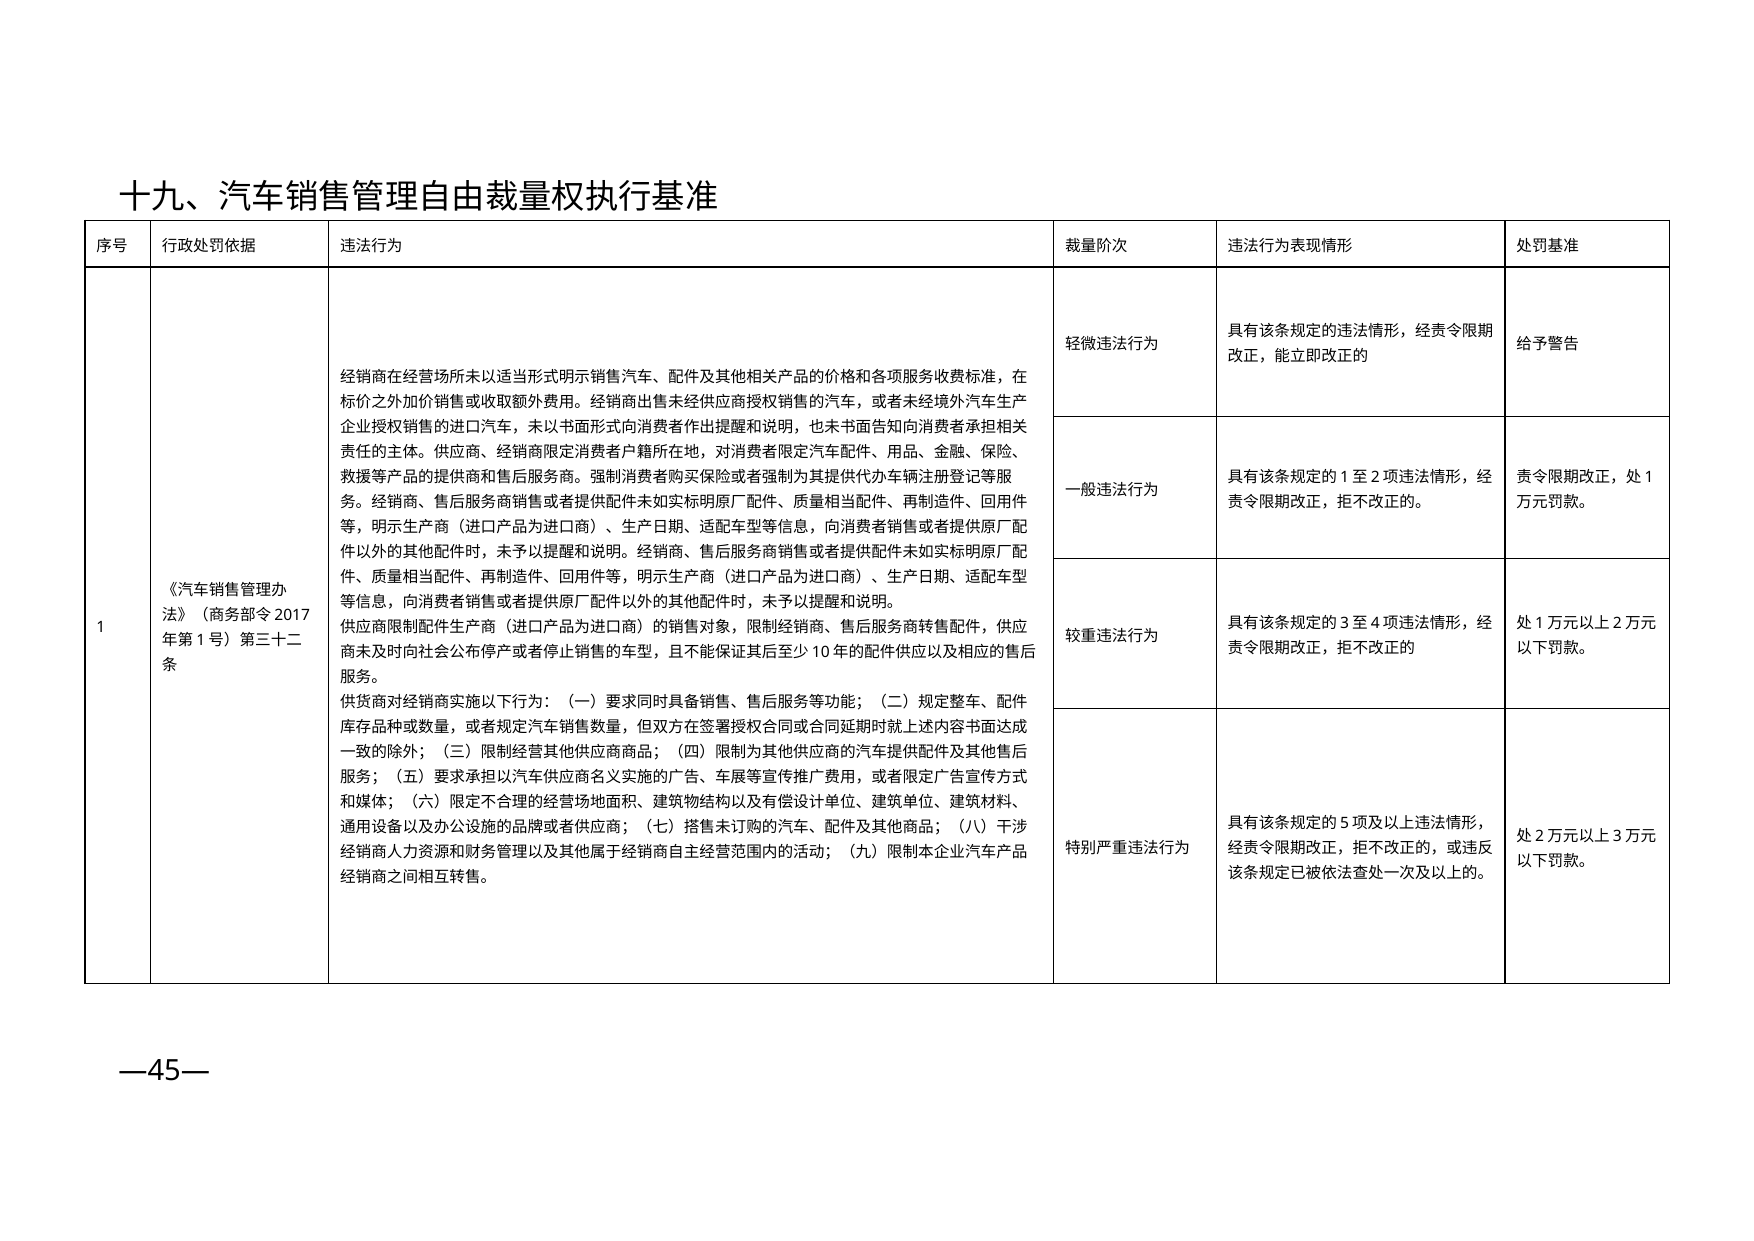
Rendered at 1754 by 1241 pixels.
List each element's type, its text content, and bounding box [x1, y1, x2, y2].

table_cell 1 [86, 268, 150, 983]
table_cell 处1万元以上2万元以下罚款。 [1506, 559, 1669, 708]
table_cell 特别严重违法行为 [1054, 709, 1216, 983]
table_cell 具有该条规定的3至4项违法情形，经责令限期改正，拒不改正的 [1217, 559, 1504, 708]
text 十九、汽车销售管理自由裁量权执行基准 [118, 165, 1636, 219]
table_cell 具有该条规定的1至2项违法情形，经责令限期改正，拒不改正的。 [1217, 417, 1504, 558]
table_cell 较重违法行为 [1054, 559, 1216, 708]
table_cell 具有该条规定的5项及以上违法情形，经责令限期改正，拒不改正的，或违反该条规定已被依法查处一次及以上的。 [1217, 709, 1504, 983]
table_cell 具有该条规定的违法情形，经责令限期改正，能立即改正的 [1217, 268, 1504, 416]
table_cell 责令限期改正，处1万元罚款。 [1506, 417, 1669, 558]
table_header 违法行为表现情形 [1217, 221, 1504, 266]
table_header 裁量阶次 [1054, 221, 1216, 266]
table_header 违法行为 [329, 221, 1053, 266]
table_cell 《汽车销售管理办法》（商务部令2017年第1号）第三十二条 [151, 268, 328, 983]
table_header 行政处罚依据 [151, 221, 328, 266]
table_cell 一般违法行为 [1054, 417, 1216, 558]
table_cell 给予警告 [1506, 268, 1669, 416]
table_header 处罚基准 [1506, 221, 1669, 266]
table_cell 经销商在经营场所未以适当形式明示销售汽车、配件及其他相关产品的价格和各项服务收费标准，在标价之外加价销售或收取额外费用。经销商出售未经供应商授权销售的汽车，或者未经境外汽车生产企业授权销售的进口汽车，未以书面形式向消费者作出提醒和说明，也未书面告知向消费者承担相关责任的主体。供应商、经销商限定消费者户籍所在地，对消费者限定汽车配件、用品、金融、保险、救援等产品的提供商和售后服务商。强制消费者购买保险或者强制为其提供代办车辆注册登记等服务。经销商、售后服务商销售或者提供配件未如实标明原厂配件、质量相当配件、再制造件、回用件等，明示生产商（进口产品为进口商）、生产日期、适配车型等信息，向消费者销售或者提供原厂配件以外的其他配件时，未予以提醒和说明。经销商、售后服务商销售或者提供配件未如实标明原厂配件、质量相当配件、再制造件、回用件等，明示生产商（进口产品为进口商）、生产日期、适配车型等信息，向消费者销售或者提供原厂配件以外的其他配件时，未予以提醒和说明。 供应商限制配件生产商（进口产品为进口商）的销售对象，限制经销商、售后服务商转售配件，供应商未及时向社会公布停产或者停止销售的车型，且不能保证其后至少10年的配件供应以及相应的售后服务。 供货商对经销商实施以下行为：（一）要求同时具备销售、售后服务等功能；（二）规定整车、配件库存品种或数量，或者规定汽车销售数量，但双方在签署授权合同或合同延期时就上述内容书面达成一致的除外；（三）限制经营其他供应商商品；（四）限制为其他供应商的汽车提供配件及其他售后服务；（五）要求承担以汽车供应商名义实施的广告、车展等宣传推广费用，或者限定广告宣传方式和媒体；（六）限定不合理的经营场地面积、建筑物结构以及有偿设计单位、建筑单位、建筑材料、通用设备以及办公设施的品牌或者供应商；（七）搭售未订购的汽车、配件及其他商品；（八）干涉经销商人力资源和财务管理以及其他属于经销商自主经营范围内的活动；（九）限制本企业汽车产品经销商之间相互转售。 [329, 268, 1053, 983]
table_header 序号 [86, 221, 150, 266]
table_cell 轻微违法行为 [1054, 268, 1216, 416]
table_cell 处2万元以上3万元以下罚款。 [1506, 709, 1669, 983]
